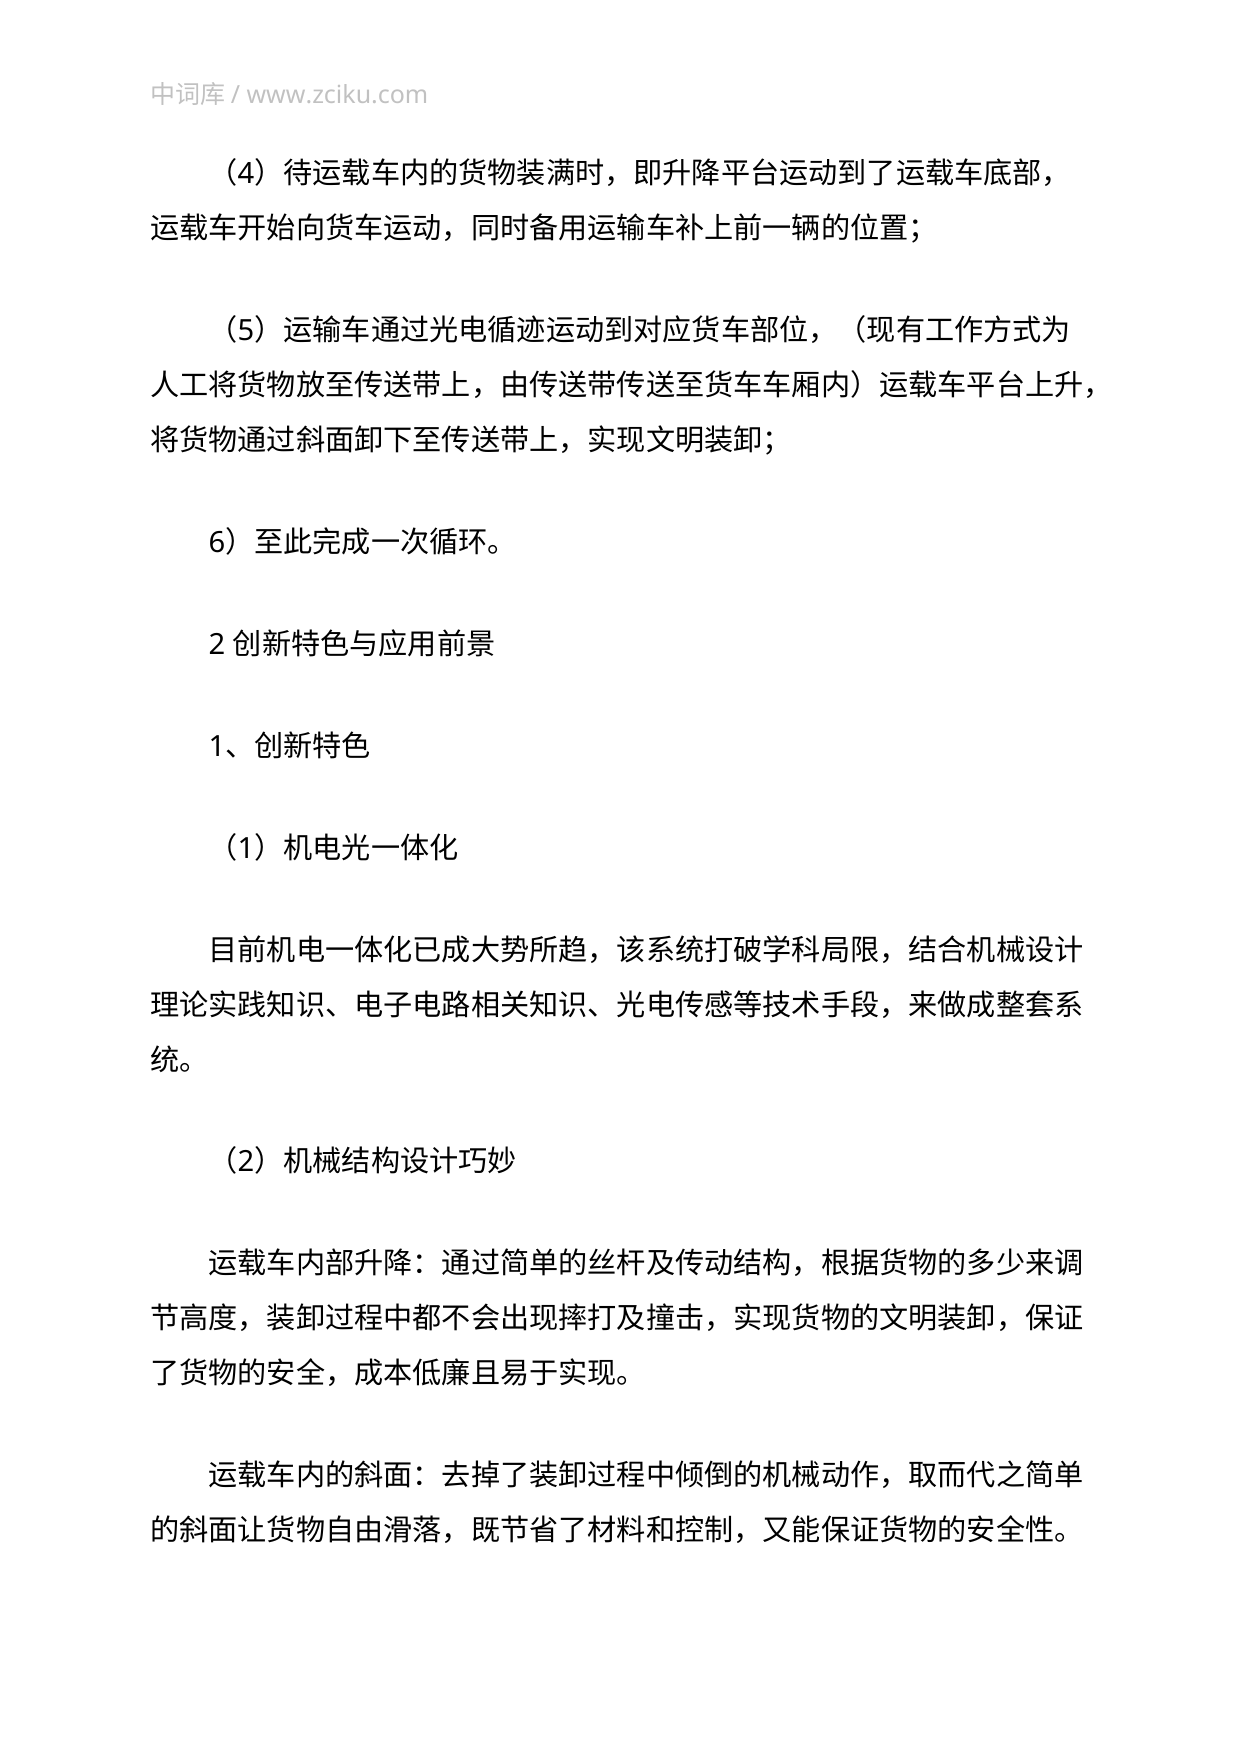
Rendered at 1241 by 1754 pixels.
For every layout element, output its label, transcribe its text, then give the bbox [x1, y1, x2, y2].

text 6）至此完成一次循环。 [150, 518, 1090, 561]
text 目前机电一体化已成大势所趋，该系统打破学科局限，结合机械设计理论实践知识、电子电路相关知识、光电传感等技术手段，来做成整套系统。 [150, 926, 1090, 1078]
text （2）机械结构设计巧妙 [150, 1138, 1090, 1180]
text （4）待运载车内的货物装满时，即升降平台运动到了运载车底部，运载车开始向货车运动，同时备用运输车补上前一辆的位置； [150, 150, 1090, 247]
text 运载车内部升降：通过简单的丝杆及传动结构，根据货物的多少来调节高度，装卸过程中都不会出现摔打及撞击，实现货物的文明装卸，保证了货物的安全，成本低廉且易于实现。 [150, 1240, 1090, 1392]
text 1、创新特色 [150, 722, 1090, 765]
text （5）运输车通过光电循迹运动到对应货车部位，（现有工作方式为人工将货物放至传送带上，由传送带传送至货车车厢内）运载车平台上升，将货物通过斜面卸下至传送带上，实现文明装卸； [150, 307, 1090, 459]
text 2 创新特色与应用前景 [150, 620, 1090, 663]
text 运载车内的斜面：去掉了装卸过程中倾倒的机械动作，取而代之简单的斜面让货物自由滑落，既节省了材料和控制，又能保证货物的安全性。 [150, 1451, 1090, 1549]
text （1）机电光一体化 [150, 824, 1090, 867]
